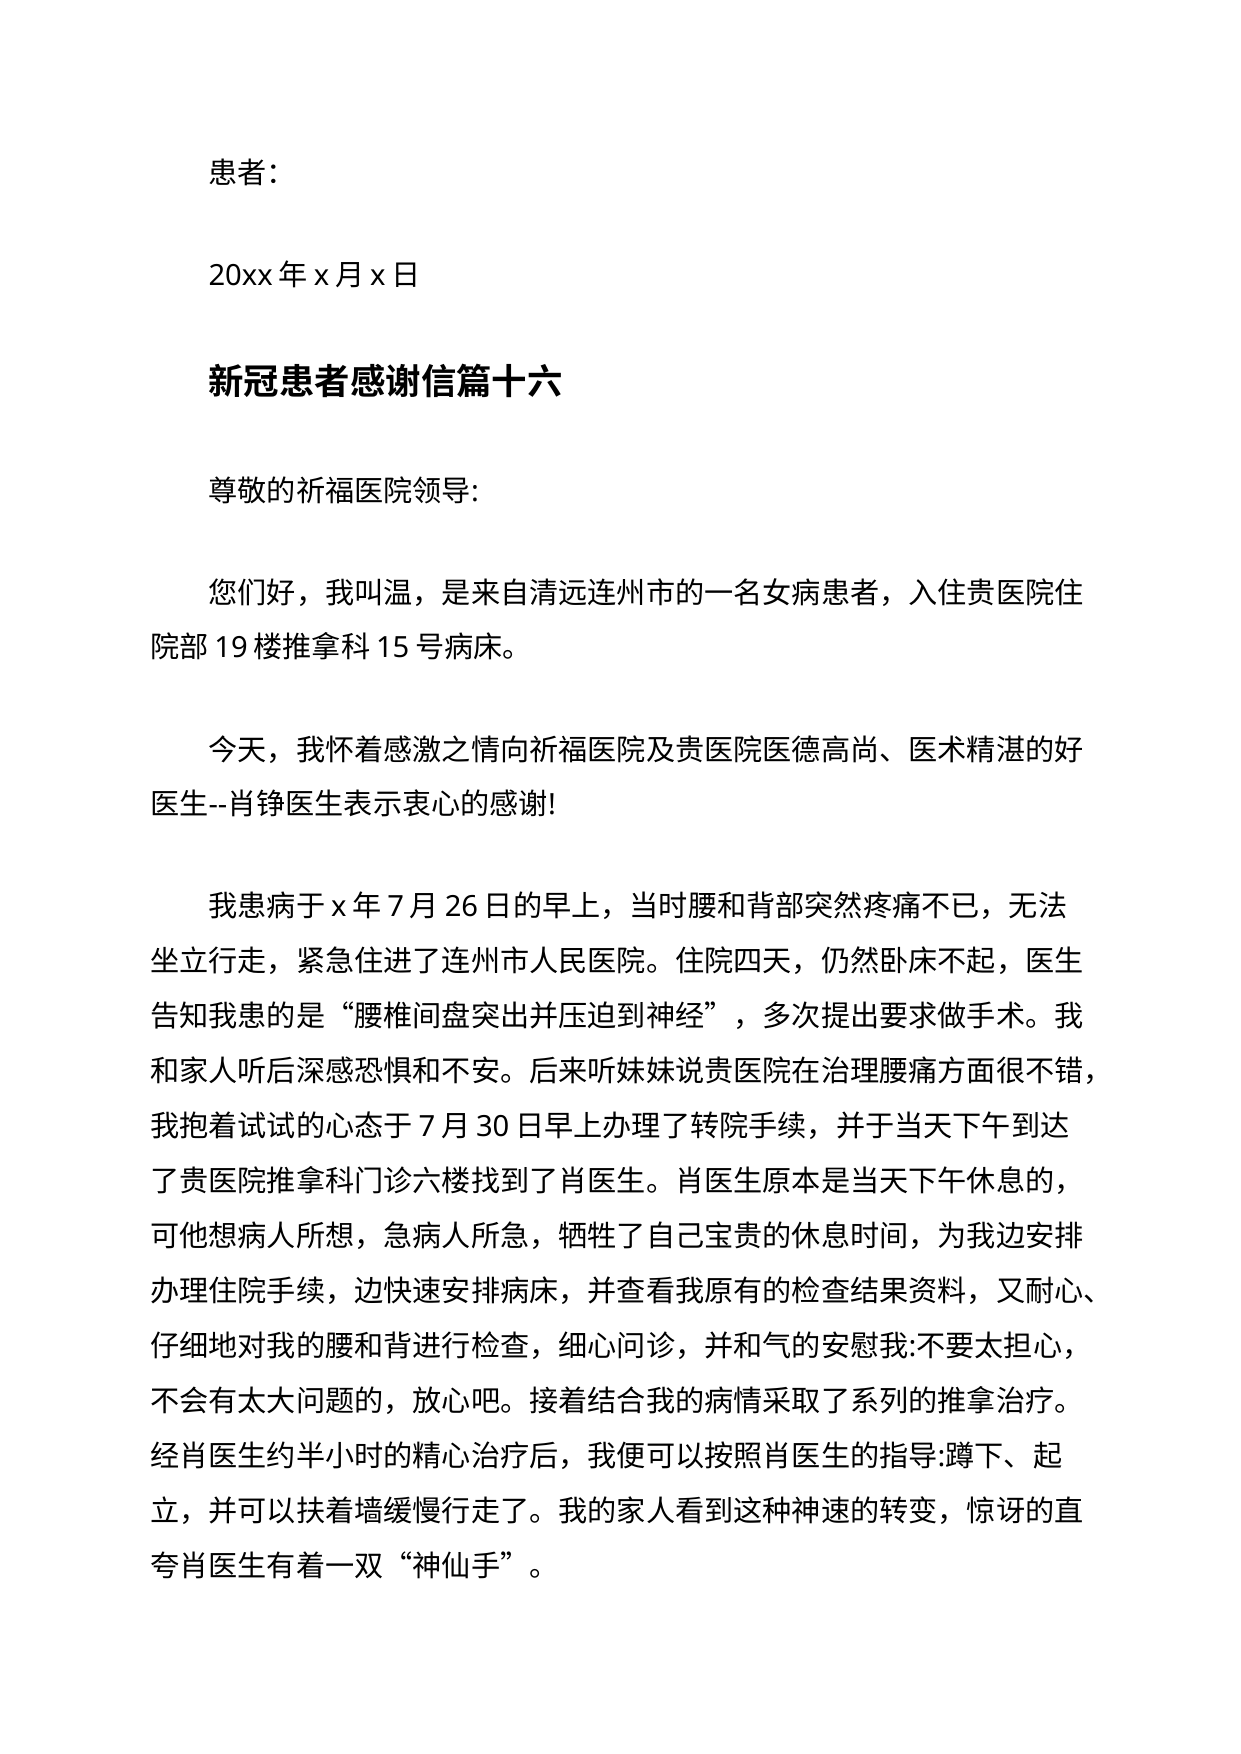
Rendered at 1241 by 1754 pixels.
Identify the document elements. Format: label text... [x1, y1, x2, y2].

text 我患病于x年7月26日的早上，当时腰和背部突然疼痛不已，无法坐立行走，紧急住进了连州市人民医院。住院四天，仍然卧床不起，医生告知我患的是“腰椎间盘突出并压迫到神经”，多次提出要求做手术。我和家人听后深感恐惧和不安。后来听妹妹说贵医院在治理腰痛方面很不错，我抱着试试的心态于7月30日早上办理了转院手续，并于当天下午到达了贵医院推拿科门诊六楼找到了肖医生。肖医生原本是当天下午休息的，可他想病人所想，急病人所急，牺牲了自己宝贵的休息时间，为我边安排办理住院手续，边快速安排病床，并查看我原有的检查结果资料，又耐心、仔细地对我的腰和背进行检查，细心问诊，并和气的安慰我:不要太担心，不会有太大问题的，放心吧。接着结合我的病情采取了系列的推拿治疗。经肖医生约半小时的精心治疗后，我便可以按照肖医生的指导:蹲下、起立，并可以扶着墙缓慢行走了。我的家人看到这种神速的转变，惊讶的直夸肖医生有着一双“神仙手”。 [150, 883, 1090, 1584]
text 新冠患者感谢信篇十六 [150, 354, 1090, 405]
text 患者： [150, 150, 1090, 192]
text 您们好，我叫温，是来自清远连州市的一名女病患者，入住贵医院住院部19楼推拿科15号病床。 [150, 569, 1090, 666]
text 尊敬的祈福医院领导: [150, 467, 1090, 509]
text 20xx年x月x日 [150, 252, 1090, 294]
text 今天，我怀着感激之情向祈福医院及贵医院医德高尚、医术精湛的好医生--肖铮医生表示衷心的感谢! [150, 726, 1090, 823]
